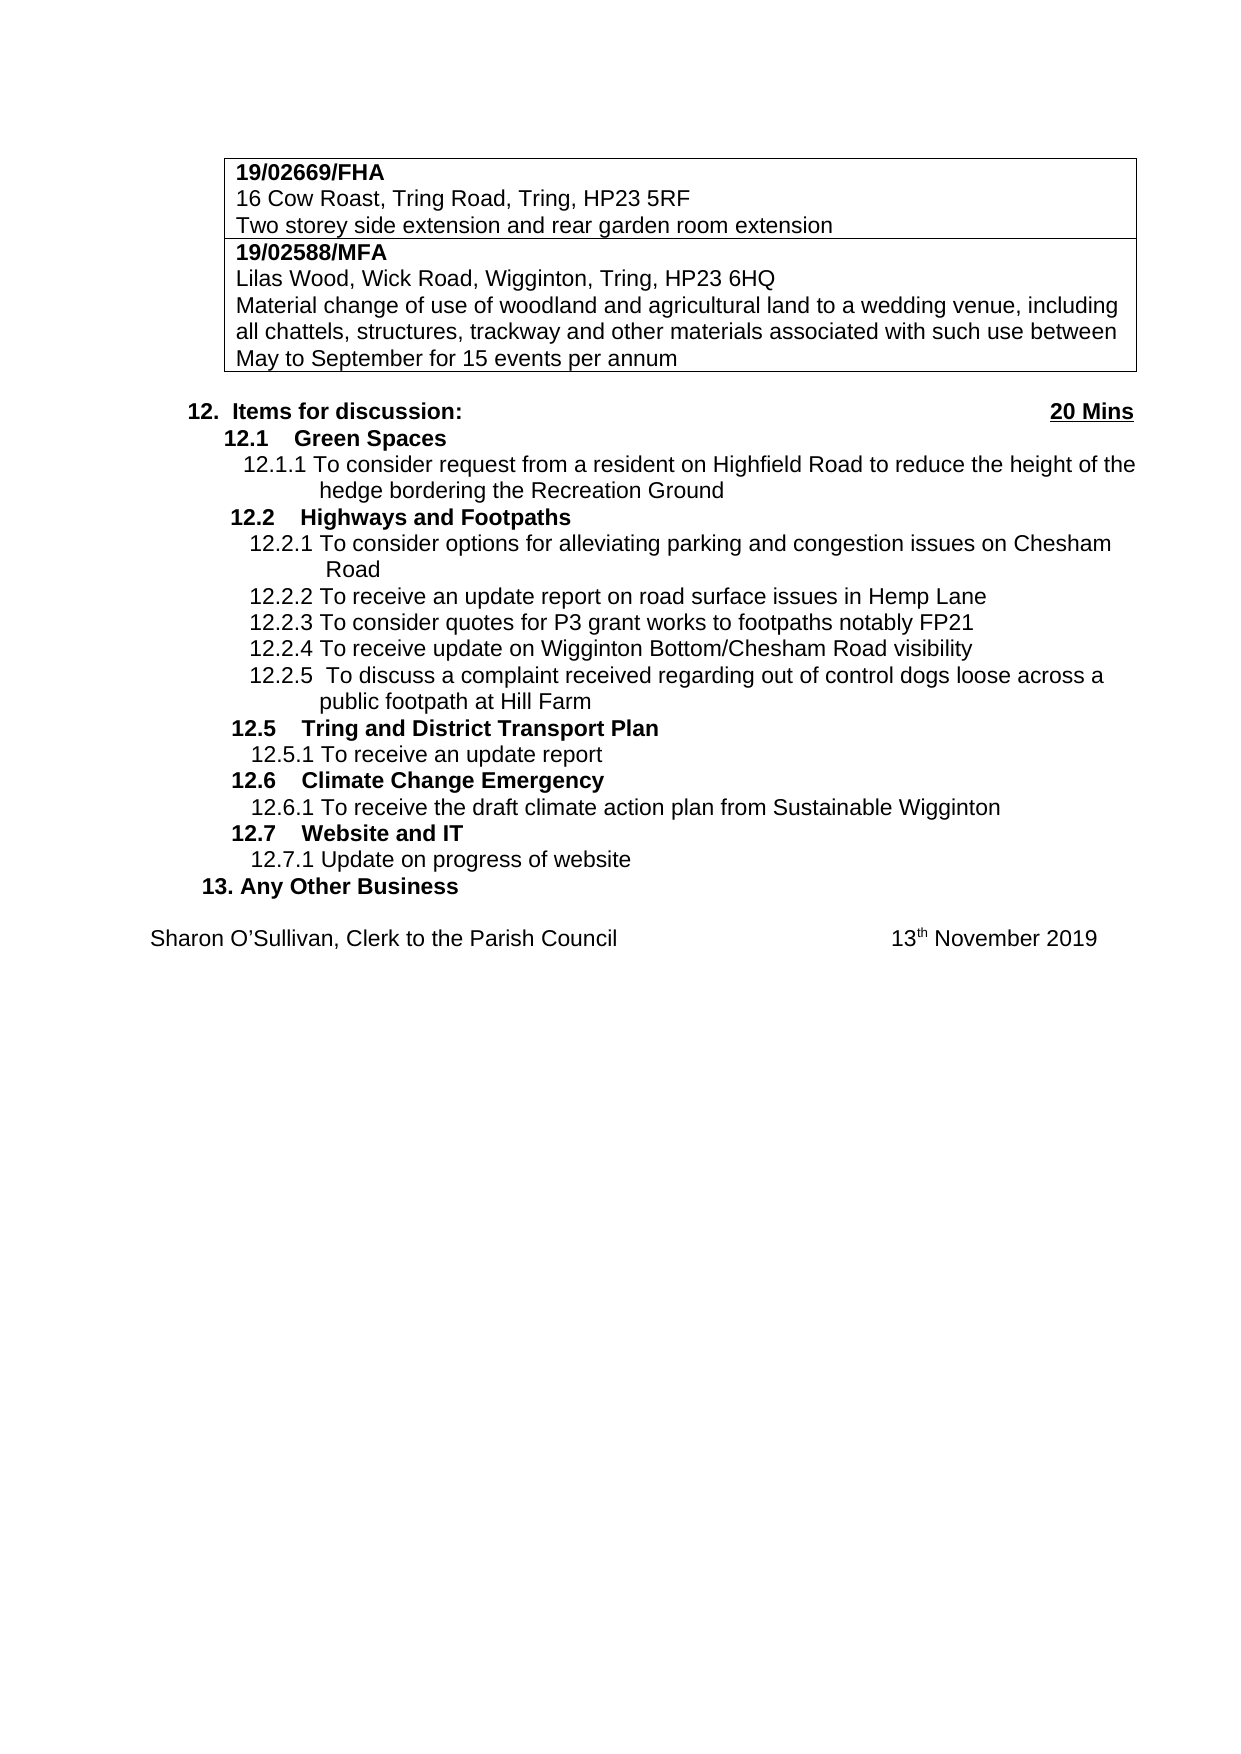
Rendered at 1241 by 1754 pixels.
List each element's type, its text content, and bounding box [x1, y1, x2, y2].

text 12.1.1 To consider request from a resident on Highfield Road to reduce the height of the [224, 451, 1137, 477]
list 12.5 Tring and District Transport Plan [225, 714, 1137, 741]
text 12.2.3 To consider quotes for P3 grant works to footpaths notably FP21 [224, 609, 1137, 635]
text Road [224, 556, 1137, 583]
list 12.6.1 To receive the draft climate action plan from Sustainable Wigginton [225, 793, 1137, 820]
text Sharon O’Sullivan, Clerk to the Parish Council 13th November 2019 [150, 925, 1137, 952]
text 12.7 Website and IT [225, 820, 1137, 846]
text 12.2.4 To receive update on Wigginton Bottom/Chesham Road visibility [224, 635, 1137, 662]
list 12.5.1 To receive an update report [225, 741, 1137, 767]
text 13. Any Other Business [202, 873, 1137, 899]
text 12.7.1 Update on progress of website [225, 846, 1137, 873]
list 12.6 Climate Change Emergency [225, 767, 1137, 793]
text 12.2.2 To receive an update report on road surface issues in Hemp Lane [224, 583, 1137, 609]
table_header 19/02669/FHA 16 Cow Roast, Tring Road, Tring, HP23 5RF Two storey side extension and rear garden room extension [225, 159, 1136, 238]
table_cell 19/02588/MFA Lilas Wood, Wick Road, Wigginton, Tring, HP23 6HQ Material change of use of woodland and agricultural land to a wedding venue, including all chattels, structures, trackway and other materials associated with such use between May to September for 15 events per annum [225, 239, 1136, 371]
list 12. Items for discussion: 20 Mins [187, 398, 1137, 424]
text 12.1 Green Spaces [150, 424, 1137, 451]
text hedge bordering the Recreation Ground [224, 477, 1137, 504]
text 12.2 Highways and Footpaths [224, 504, 1137, 530]
text 12.2.5 To discuss a complaint received regarding out of control dogs loose across a [224, 662, 1137, 688]
text public footpath at Hill Farm [224, 688, 1137, 714]
text 12.2.1 To consider options for alleviating parking and congestion issues on Chesham [224, 530, 1137, 556]
